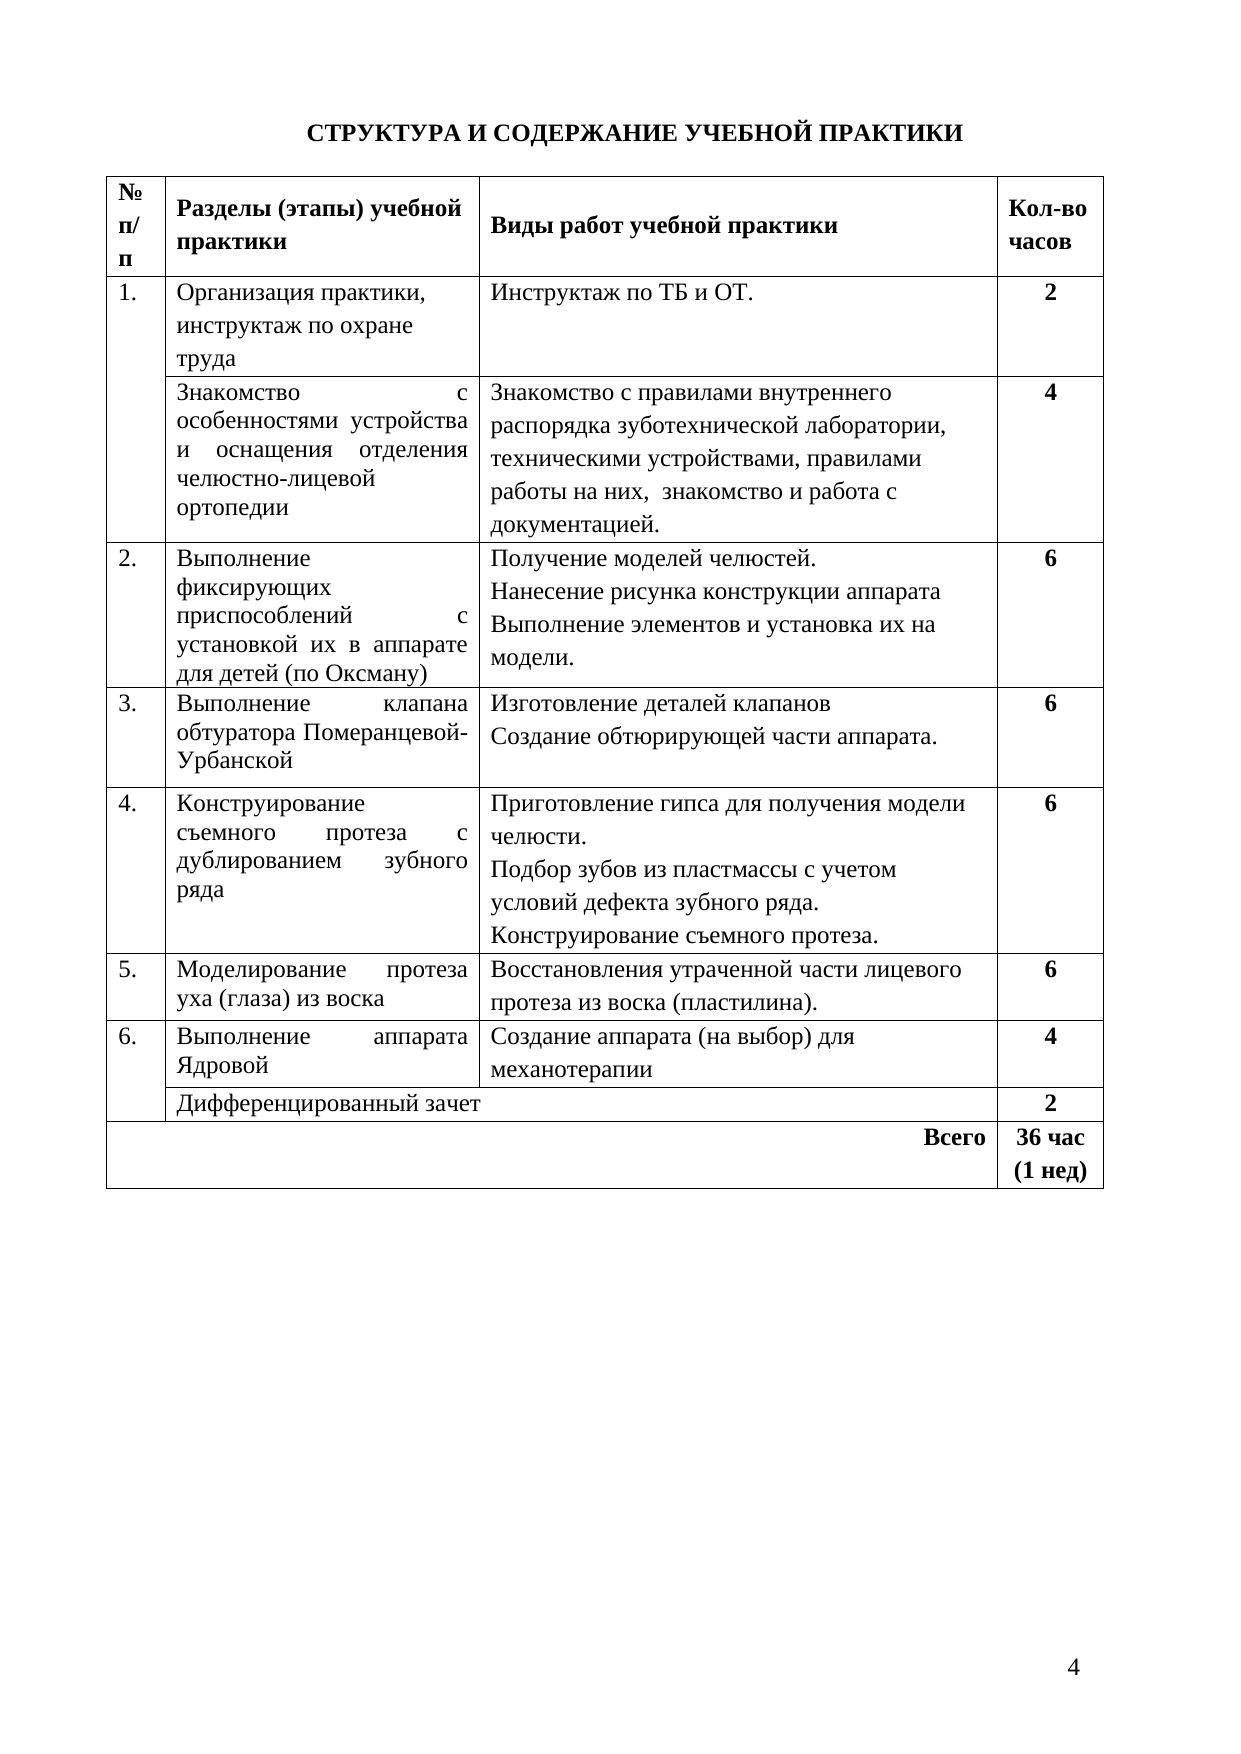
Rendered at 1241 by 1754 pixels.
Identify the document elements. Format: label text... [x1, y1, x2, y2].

table_cell 2 [998, 1088, 1103, 1121]
table_cell 1. [107, 277, 165, 542]
table_cell Всего [107, 1122, 997, 1188]
table_cell Знакомство с правилами внутреннего распорядка зуботехнической лаборатории, техническими устройствами, правилами работы на них, знакомство и работа с документацией. [480, 377, 997, 542]
table_cell Организация практики, инструктаж по охране труда [166, 277, 479, 376]
table_cell Дифференцированный зачет [166, 1088, 997, 1121]
table_cell 6 [998, 954, 1103, 1020]
table_cell 5. [107, 954, 165, 1020]
table_cell 4 [998, 1021, 1103, 1087]
table_cell 6 [998, 788, 1103, 953]
list СТРУКТУРА и содержание учебной практики [118, 118, 1152, 147]
table_cell Выполнение клапана обтуратора Померанцевой-Урбанской [166, 688, 479, 787]
table_cell 6. [107, 1021, 165, 1121]
table_header Кол-во часов [998, 177, 1103, 276]
table_cell 4 [998, 377, 1103, 542]
table_cell 36 час (1 нед) [998, 1122, 1103, 1188]
table_cell 6 [998, 543, 1103, 687]
table_cell Изготовление деталей клапанов Создание обтюрирующей части аппарата. [480, 688, 997, 787]
table_cell Создание аппарата (на выбор) для механотерапии [480, 1021, 997, 1087]
table_cell Выполнение фиксирующих приспособлений с установкой их в аппарате для детей (по Оксману) [166, 543, 479, 687]
table_header № п/п [107, 177, 165, 276]
table_cell 2 [998, 277, 1103, 376]
table_cell 4. [107, 788, 165, 953]
table_cell 2. [107, 543, 165, 687]
table_cell 6 [998, 688, 1103, 787]
table_header Разделы (этапы) учебной практики [166, 177, 479, 276]
table_cell Инструктаж по ТБ и ОТ. [480, 277, 997, 376]
table_cell Получение моделей челюстей. Нанесение рисунка конструкции аппарата Выполнение элементов и установка их на модели. [480, 543, 997, 687]
table_header Виды работ учебной практики [480, 177, 997, 276]
table_cell Конструирование съемного протеза с дублированием зубного ряда [166, 788, 479, 953]
table_cell Знакомство с особенностями устройства и оснащения отделения челюстно-лицевой ортопедии [166, 377, 479, 542]
table_cell Моделирование протеза уха (глаза) из воска [166, 954, 479, 1020]
table_cell Приготовление гипса для получения модели челюсти. Подбор зубов из пластмассы с учетом условий дефекта зубного ряда. Конструирование съемного протеза. [480, 788, 997, 953]
table_cell 3. [107, 688, 165, 787]
table_cell Восстановления утраченной части лицевого протеза из воска (пластилина). [480, 954, 997, 1020]
table_cell Выполнение аппарата Ядровой [166, 1021, 479, 1087]
